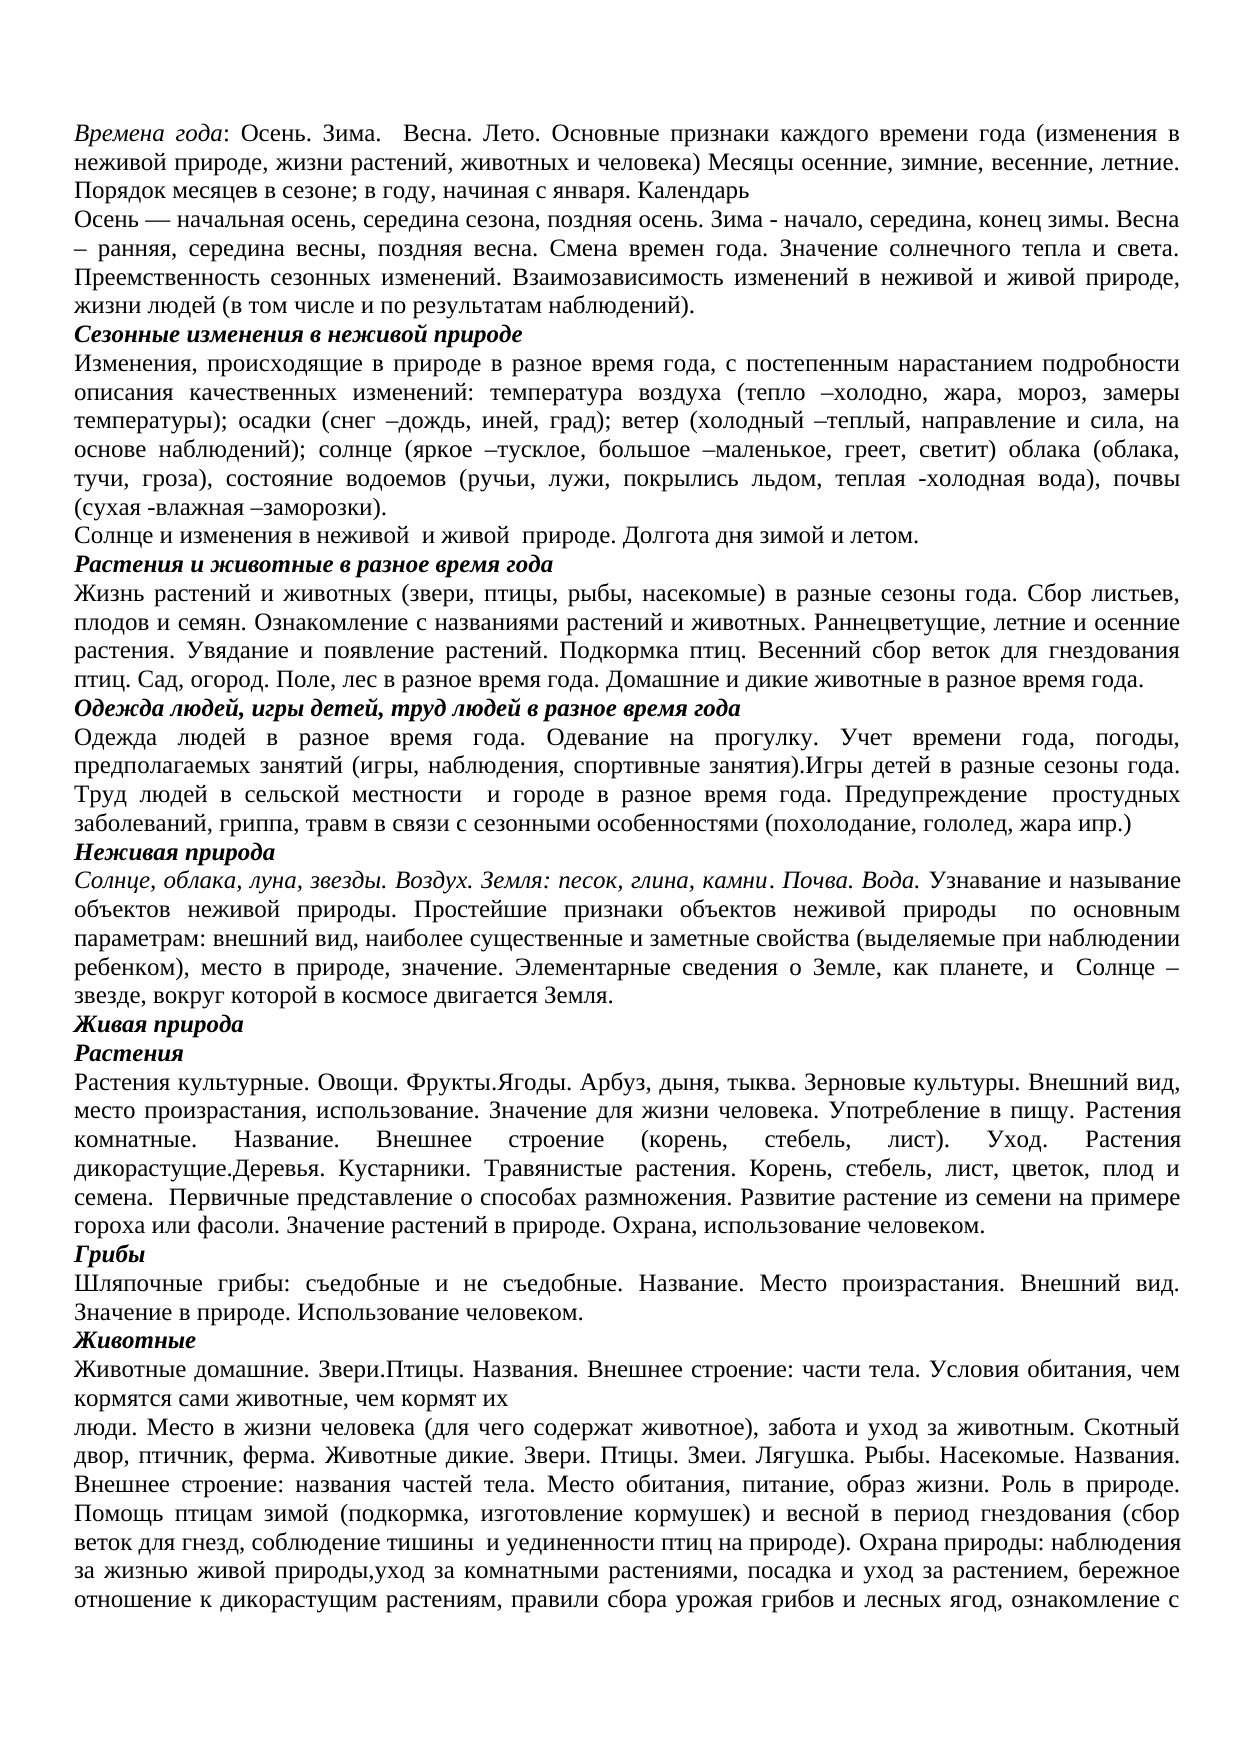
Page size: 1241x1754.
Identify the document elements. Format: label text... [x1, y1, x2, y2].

text Изменения, происходящие в природе в разное время года, с постепенным нарастанием подробности описания качественных изменений: температура воздуха (тепло –холодно, жара, мороз, замеры температуры); осадки (снег –дождь, иней, град); ветер (холодный –теплый, направление и сила, на основе наблюдений); солнце (яркое –тусклое, большое –маленькое, греет, светит) облака (облака, тучи, гроза), состояние водоемов (ручьи, лужи, покрылись льдом, теплая -холодная вода), почвы (сухая -влажная –заморозки). [74, 348, 1181, 521]
text Сезонные изменения в неживой природе [74, 319, 1181, 348]
text Осень ― начальная осень, середина сезона, поздняя осень. Зима - начало, середина, конец зимы. Весна – ранняя, середина весны, поздняя весна. Смена времен года. Значение солнечного тепла и света. Преемственность сезонных изменений. Взаимозависимость изменений в неживой и живой природе, жизни людей (в том числе и по результатам наблюдений). [74, 204, 1181, 319]
text Живая природа [74, 1009, 1181, 1038]
text Одежда людей в разное время года. Одевание на прогулку. Учет времени года, погоды, предполагаемых занятий (игры, наблюдения, спортивные занятия).Игры детей в разные сезоны года. Труд людей в сельской местности и городе в разное время года. Предупреждение простудных заболеваний, гриппа, травм в связи с сезонными особенностями (похолодание, гололед, жара ипр.) [74, 722, 1181, 837]
text Солнце, облака, луна, звезды. Воздух. Земля: песок, глина, камни. Почва. Вода. Узнавание и называние объектов неживой природы. Простейшие признаки объектов неживой природы по основным параметрам: внешний вид, наиболее существенные и заметные свойства (выделяемые при наблюдении ребенком), место в природе, значение. Элементарные сведения о Земле, как планете, и Солнце –звезде, вокруг которой в космосе двигается Земля. [74, 866, 1181, 1009]
text Неживая природа [74, 837, 1181, 866]
text Шляпочные грибы: съедобные и не съедобные. Название. Место произрастания. Внешний вид. Значение в природе. Использование человеком. [74, 1268, 1181, 1326]
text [74, 1412, 1181, 1613]
text Солнце и изменения в неживой и живой природе. Долгота дня зимой и летом. [74, 521, 1181, 549]
text Растения [74, 1038, 1181, 1067]
text Растения культурные. Овощи. Фрукты.Ягоды. Арбуз, дыня, тыква. Зерновые культуры. Внешний вид, место произрастания, использование. Значение для жизни человека. Употребление в пищу. Растения комнатные. Название. Внешнее строение (корень, стебель, лист). Уход. Растения дикорастущие.Деревья. Кустарники. Травянистые растения. Корень, стебель, лист, цветок, плод и семена. Первичные представление о способах размножения. Развитие растение из семени на примере гороха или фасоли. Значение растений в природе. Охрана, использование человеком. [74, 1067, 1181, 1239]
text Животные [74, 1326, 1181, 1354]
text Животные домашние. Звери.Птицы. Названия. Внешнее строение: части тела. Условия обитания, чем кормятся сами животные, чем кормят их [74, 1354, 1181, 1412]
text Одежда людей, игры детей, труд людей в разное время года [74, 693, 1181, 722]
text Времена года: Осень. Зима. Весна. Лето. Основные признаки каждого времени года (изменения в неживой природе, жизни растений, животных и человека) Месяцы осенние, зимние, весенние, летние. Порядок месяцев в сезоне; в году, начиная с января. Календарь [74, 118, 1181, 204]
text Растения и животные в разное время года [74, 549, 1181, 578]
text Грибы [74, 1239, 1181, 1268]
text Жизнь растений и животных (звери, птицы, рыбы, насекомые) в разные сезоны года. Сбор листьев, плодов и семян. Ознакомление с названиями растений и животных. Раннецветущие, летние и осенние растения. Увядание и появление растений. Подкормка птиц. Весенний сбор веток для гнездования птиц. Сад, огород. Поле, лес в разное время года. Домашние и дикие животные в разное время года. [74, 578, 1181, 693]
